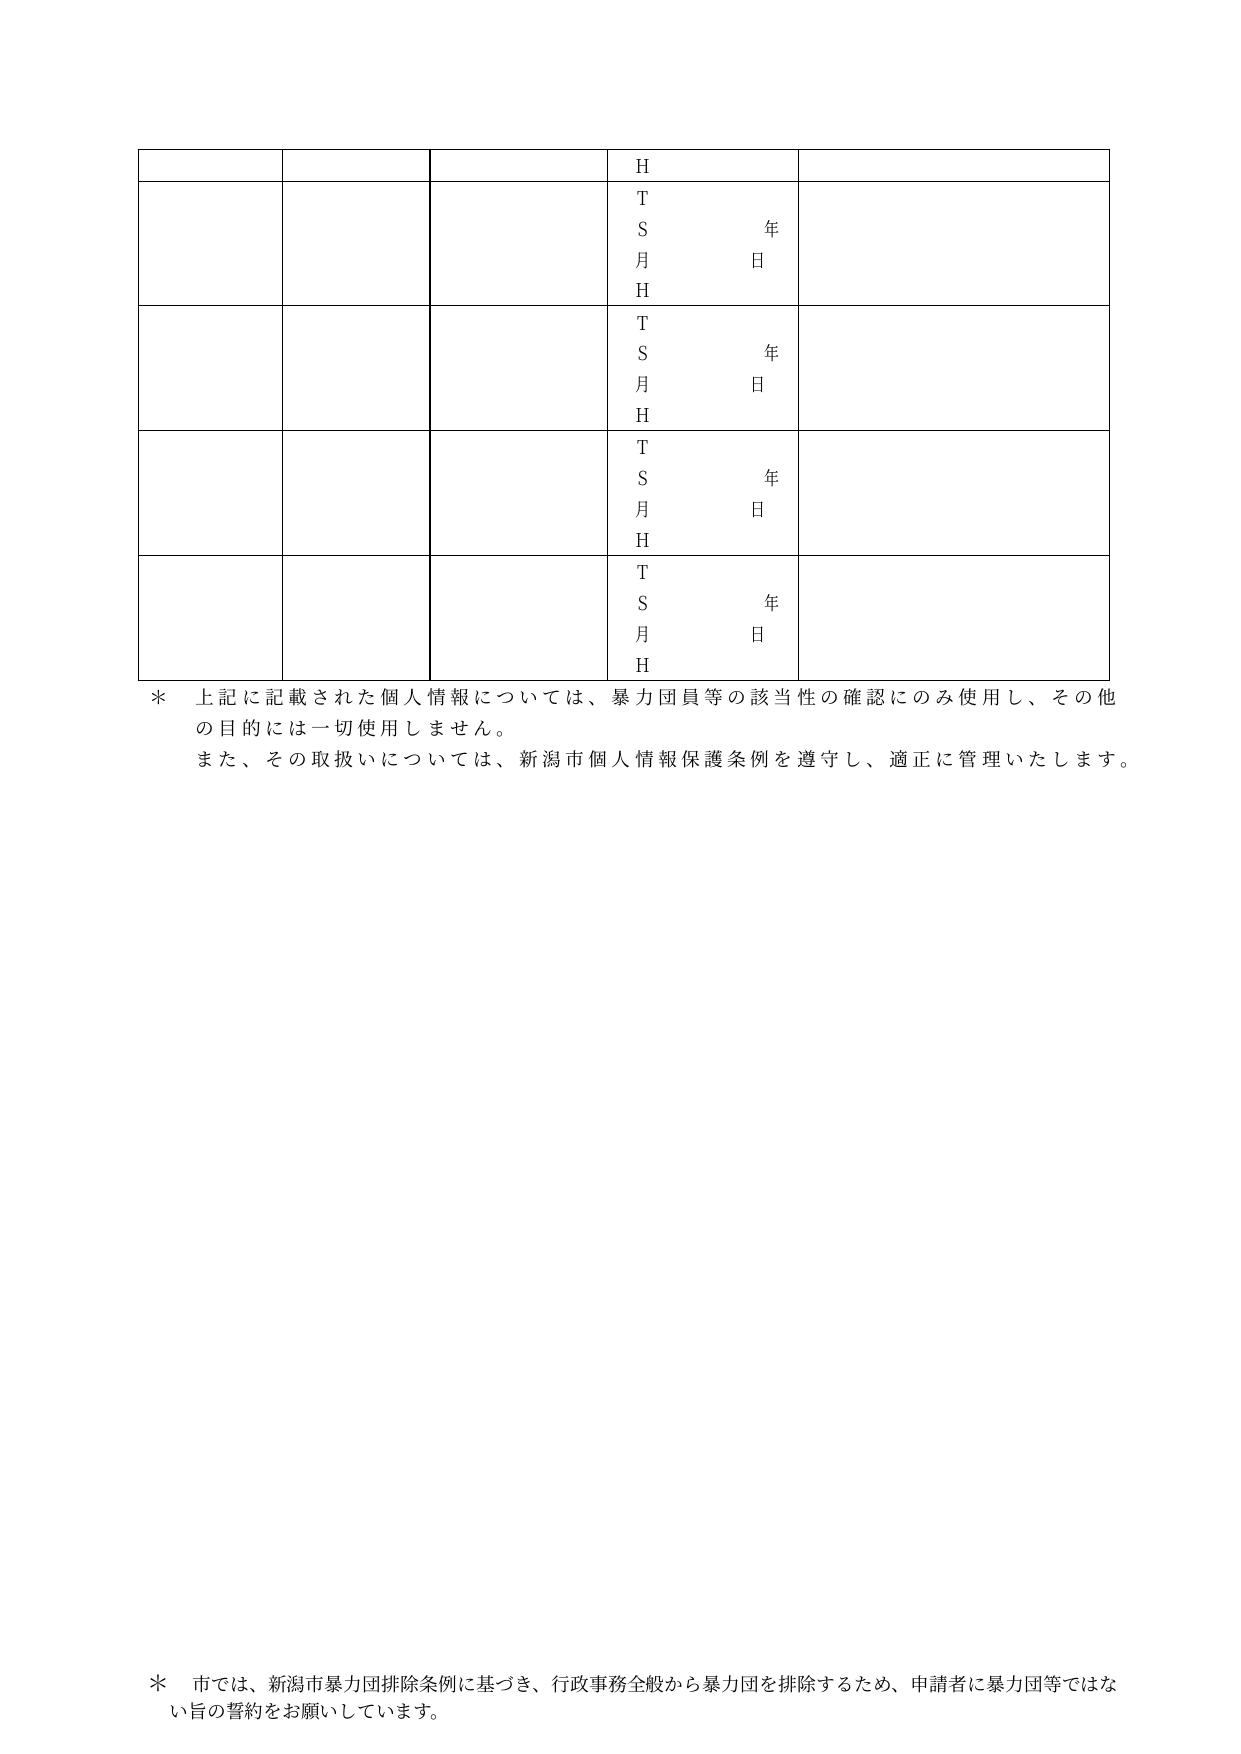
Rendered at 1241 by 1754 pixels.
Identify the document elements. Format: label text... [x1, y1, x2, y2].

table_cell [139, 431, 282, 555]
table_cell [283, 182, 429, 305]
table_cell Ｔ Ｓ 年 月 日 Ｈ [608, 182, 798, 305]
table_cell [139, 150, 282, 181]
table_cell Ｔ Ｓ 年 月 日 Ｈ [608, 431, 798, 555]
table_cell [799, 306, 1109, 430]
table_cell [799, 150, 1109, 181]
list また、その取扱いについては、新潟市個人情報保護条例を遵守し、適正に管理いたします。 [187, 743, 1121, 773]
table_cell Ｔ Ｓ 年 月 日 Ｈ [608, 556, 798, 680]
list 上記に記載された個人情報については、暴力団員等の該当性の確認にのみ使用し、その他の目的には一切使用しません。 [149, 681, 1121, 743]
table_cell [139, 306, 282, 430]
table_cell [431, 431, 607, 555]
table_cell [431, 306, 607, 430]
table_cell [431, 556, 607, 680]
table_cell [431, 150, 607, 181]
table_cell [799, 431, 1109, 555]
table_cell [283, 556, 429, 680]
table_cell [283, 150, 429, 181]
table_cell [139, 182, 282, 305]
table_cell Ｔ Ｓ 年 月 日 Ｈ [608, 150, 798, 181]
table_cell [799, 556, 1109, 680]
table_cell [799, 182, 1109, 305]
table_cell [283, 306, 429, 430]
table_cell Ｔ Ｓ 年 月 日 Ｈ [608, 306, 798, 430]
table_cell [283, 431, 429, 555]
table_cell [431, 182, 607, 305]
table_cell [139, 556, 282, 680]
